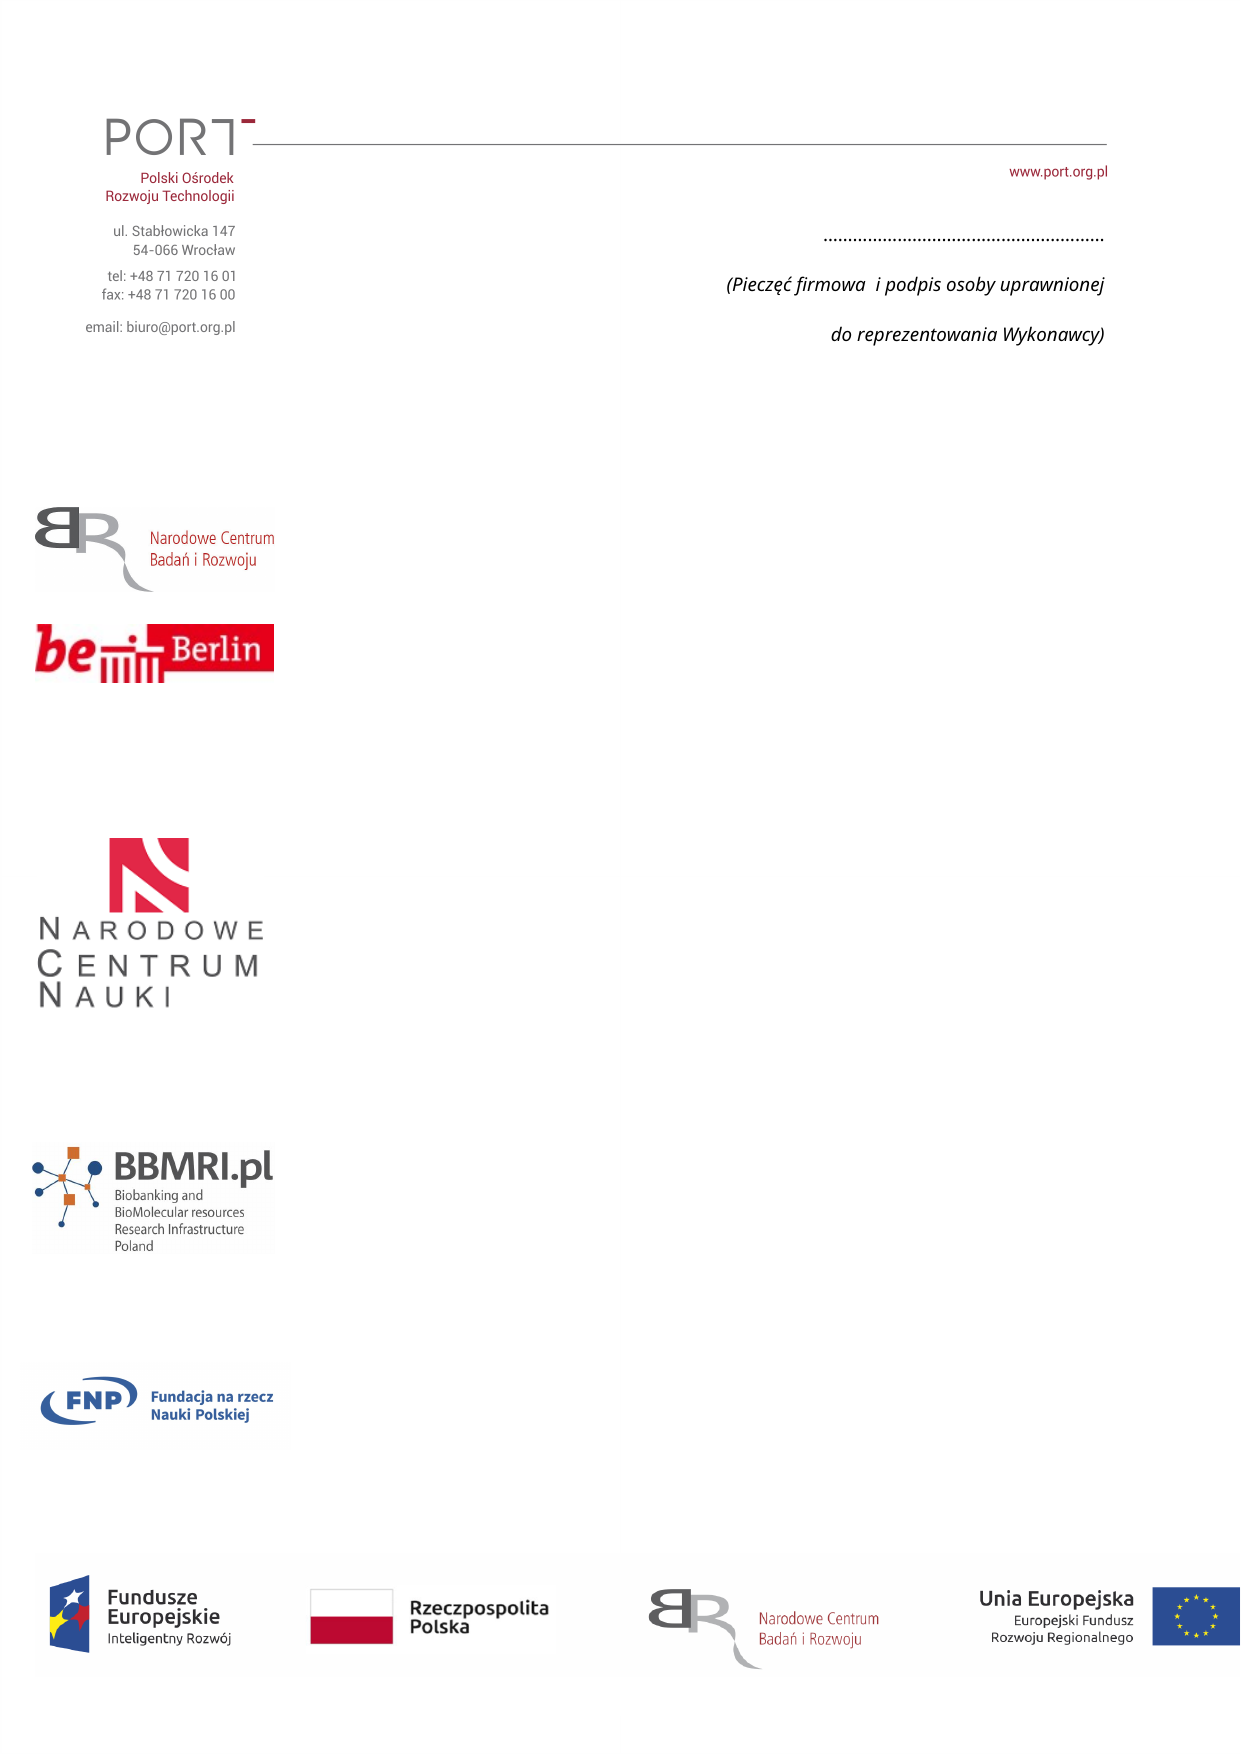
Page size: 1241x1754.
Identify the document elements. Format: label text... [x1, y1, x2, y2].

picture [0, 0, 1241, 1754]
text (Pieczęć firmowa i podpis osoby uprawnionej [254, 272, 1104, 297]
text do reprezentowania Wykonawcy) [254, 322, 1104, 347]
text ………………………………………………… [254, 222, 1104, 247]
